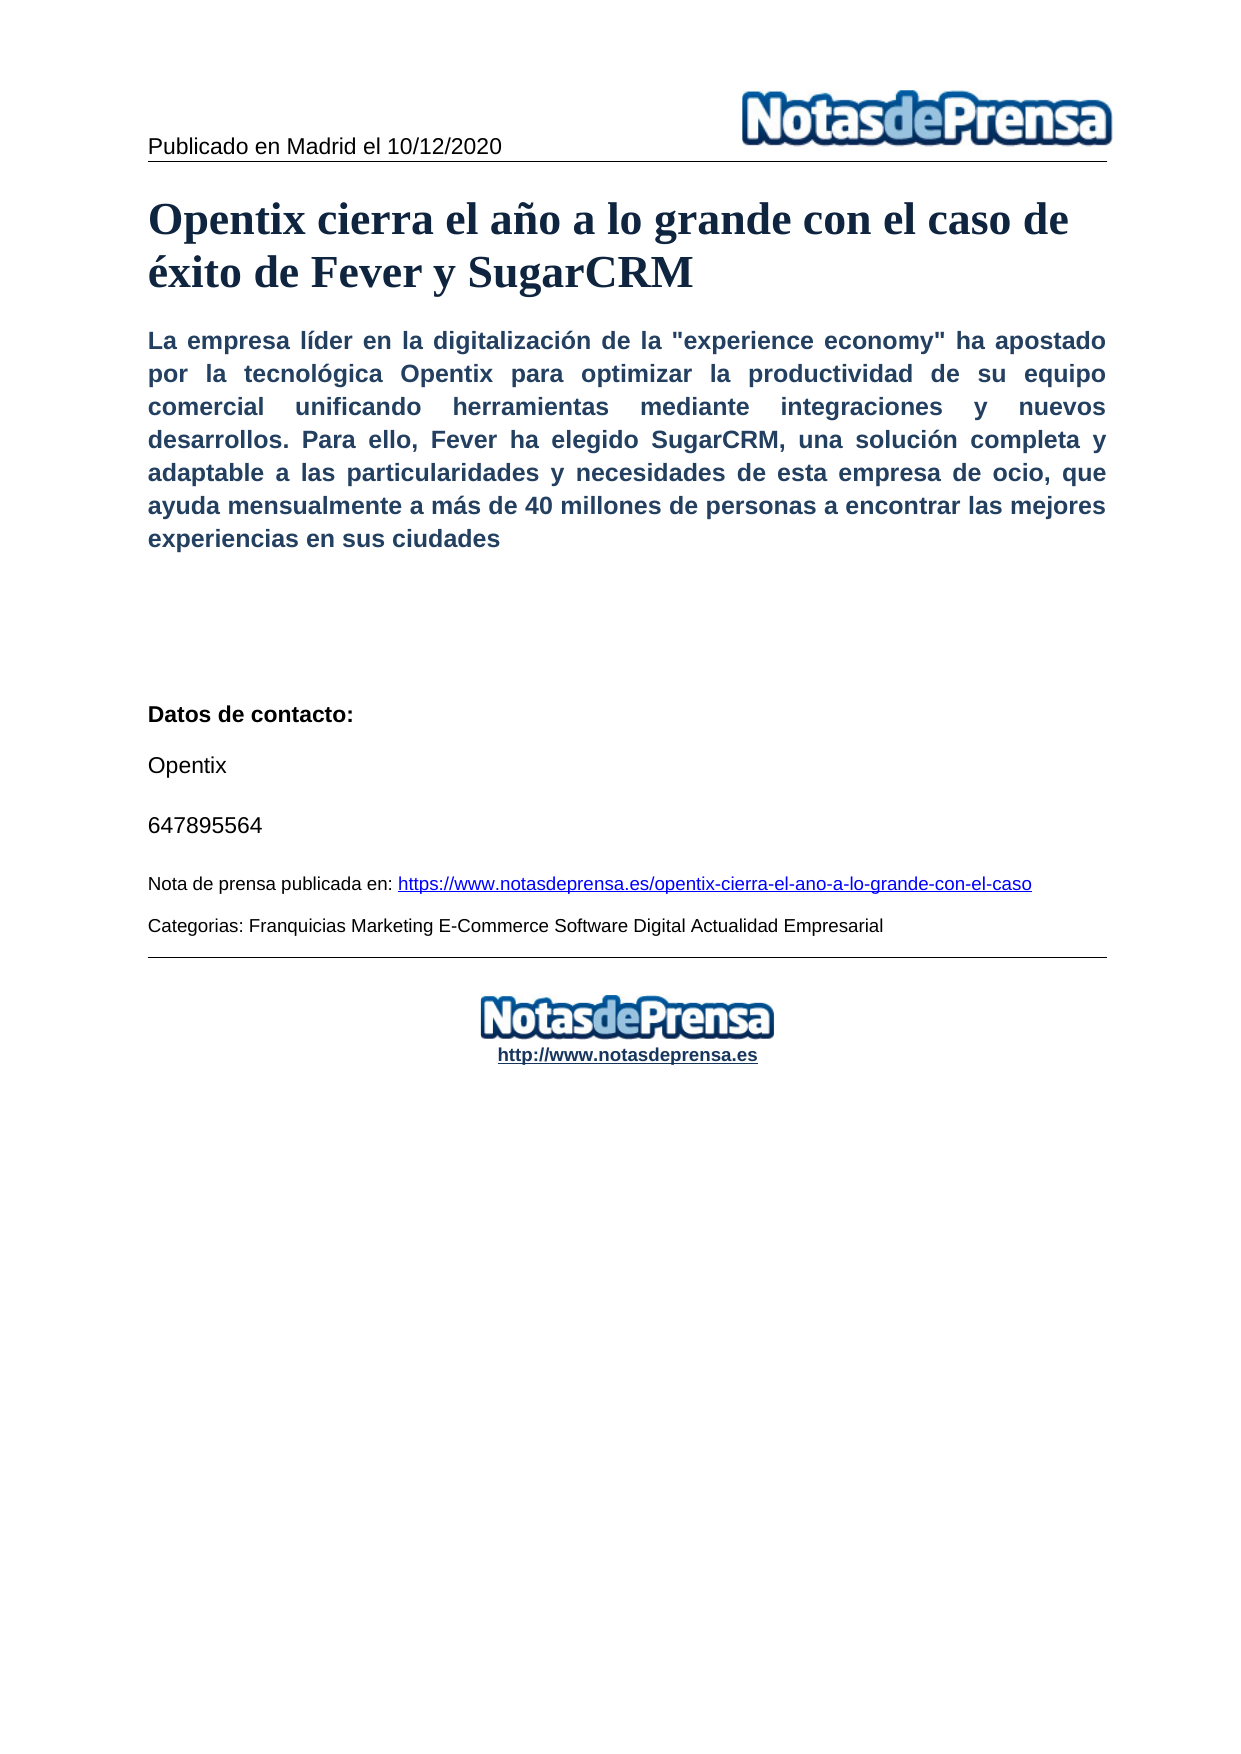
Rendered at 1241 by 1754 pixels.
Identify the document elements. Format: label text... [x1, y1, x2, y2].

text Publicado en Madrid el 10/12/2020 [148, 133, 1107, 161]
picture [480, 994, 775, 1041]
subtitle La empresa líder en la digitalización de la "experience economy" ha apostado por la tecnológica Opentix para optimizar la productividad de su equipo comercial unificando herramientas mediante integraciones y nuevos desarrollos. Para ello, Fever ha elegido SugarCRM, una solución completa y adaptable a las particularidades y necesidades de esta empresa de ocio, que ayuda mensualmente a más de 40 millones de personas a encontrar las mejores experiencias en sus ciudades [148, 326, 1107, 553]
subtitle Opentix cierra el año a lo grande con el caso de éxito de Fever y SugarCRM [148, 192, 1107, 297]
text Opentix [148, 752, 1063, 778]
text Nota de prensa publicada en: https://www.notasdeprensa.es/opentix-cierra-el-ano-a-lo-grande-con-el-caso [148, 872, 1107, 894]
text Categorias: Franquicias Marketing E-Commerce Software Digital Actualidad Empresarial [148, 915, 1107, 936]
picture [742, 90, 1113, 148]
text http://www.notasdeprensa.es [148, 1044, 1107, 1066]
text Datos de contacto: [148, 701, 1107, 727]
text 647895564 [148, 812, 1063, 838]
